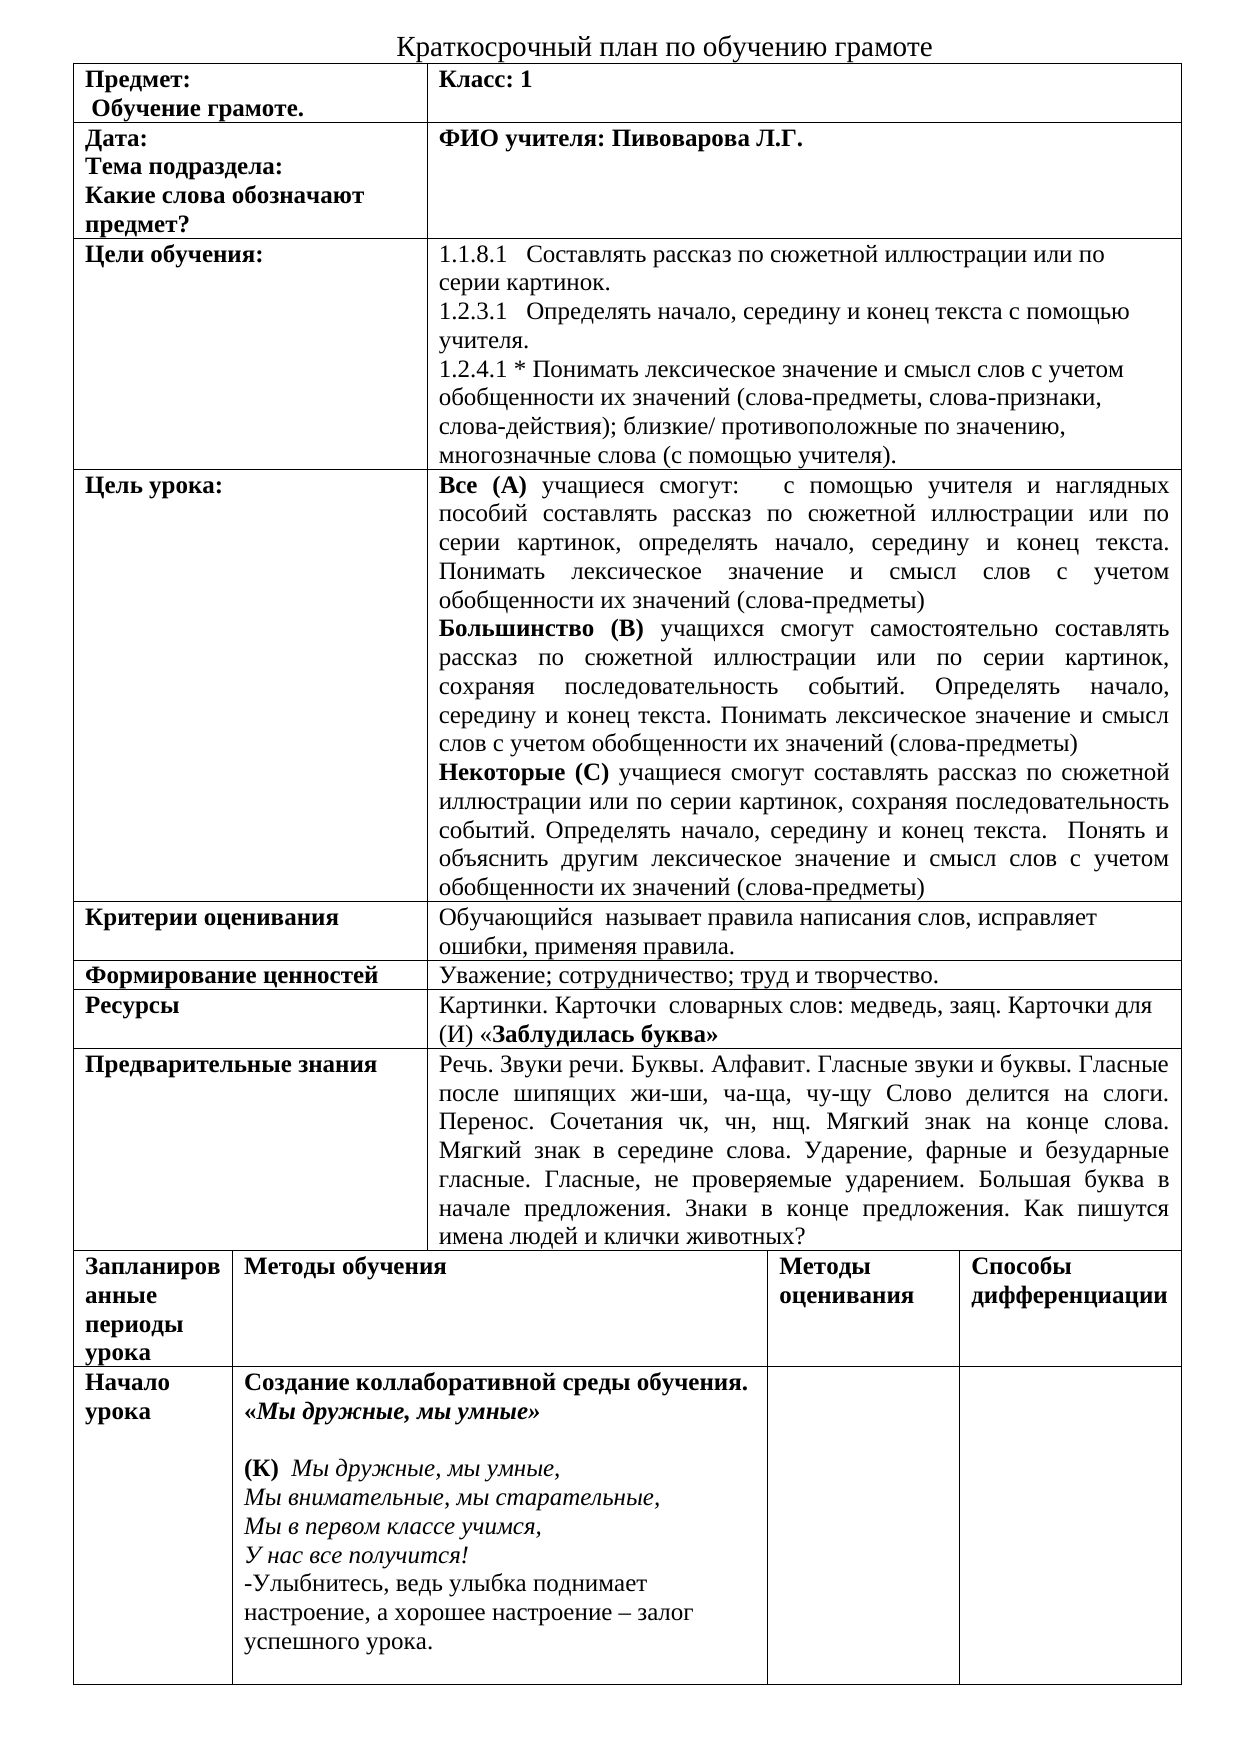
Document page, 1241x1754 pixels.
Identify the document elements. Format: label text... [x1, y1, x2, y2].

table_cell 1.1.8.1 Составлять рассказ по сюжетной иллюстрации или по серии картинок. 1.2.3.1 Определять начало, середину и конец текста с помощью учителя. 1.2.4.1 * Понимать лексическое значение и смысл слов с учетом обобщенности их значений (слова-предметы, слова-признаки, слова-действия); близкие/ противоположные по значению, многозначные слова (с помощью учителя). [428, 239, 1181, 469]
table_cell Формирование ценностей [74, 961, 427, 989]
table_cell Все (А) учащиеся смогут: с помощью учителя и наглядных пособий составлять рассказ по сюжетной иллюстрации или по серии картинок, определять начало, середину и конец текста. Понимать лексическое значение и смысл слов с учетом обобщенности их значений (слова-предметы) Большинство (В) учащихся смогут самостоятельно составлять рассказ по сюжетной иллюстрации или по серии картинок, сохраняя последовательность событий. Определять начало, середину и конец текста. Понимать лексическое значение и смысл слов с учетом обобщенности их значений (слова-предметы) Некоторые (С) учащиеся смогут составлять рассказ по сюжетной иллюстрации или по серии картинок, сохраняя последовательность событий. Определять начало, середину и конец текста. Понять и объяснить другим лексическое значение и смысл слов с учетом обобщенности их значений (слова-предметы) [428, 470, 1181, 901]
table_cell [768, 1367, 959, 1683]
table_cell Речь. Звуки речи. Буквы. Алфавит. Гласные звуки и буквы. Гласные после шипящих жи-ши, ча-ща, чу-щу Слово делится на слоги. Перенос. Сочетания чк, чн, нщ. Мягкий знак на конце слова. Мягкий знак в середине слова. Ударение, фарные и безударные гласные. Гласные, не проверяемые ударением. Большая буква в начале предложения. Знаки в конце предложения. Как пишутся имена людей и клички животных? [428, 1049, 1181, 1250]
table_cell Ресурсы [74, 990, 427, 1048]
table_cell Методы обучения [233, 1251, 767, 1366]
table_cell Критерии оценивания [74, 902, 427, 959]
table_cell Уважение; сотрудничество; труд и творчество. [428, 961, 1181, 989]
table_cell Создание коллаборативной среды обучения. «Мы дружные, мы умные» (К) Мы дружные, мы умные, Мы внимательные, мы старательные, Мы в первом классе учимся, У нас все получится! -Улыбнитесь, ведь улыбка поднимает настроение, а хорошее настроение – залог успешного урока. [233, 1367, 767, 1683]
table_cell Запланированные периоды урока [74, 1251, 232, 1366]
table_cell ФИО учителя: Пивоварова Л.Г. [428, 123, 1181, 238]
table_header Класс: 1 [428, 64, 1181, 122]
table_cell [960, 1367, 1181, 1683]
table_cell Картинки. Карточки словарных слов: медведь, заяц. Карточки для (И) «Заблудилась буква» [428, 990, 1181, 1048]
table_cell Предварительные знания [74, 1049, 427, 1250]
table_cell Цель урока: [74, 470, 427, 901]
table_cell Обучающийся называет правила написания слов, исправляет ошибки, применяя правила. [428, 902, 1181, 959]
table_header Предмет: Обучение грамоте. [74, 64, 427, 122]
table_cell Начало урока [74, 1367, 232, 1683]
table_cell Способы дифференциации [960, 1251, 1181, 1366]
text Краткосрочный план по обучению грамоте [177, 29, 1152, 63]
table_cell Методы оценивания [768, 1251, 959, 1366]
table_cell Цели обучения: [74, 239, 427, 469]
table_cell Дата: Тема подраздела: Какие слова обозначают предмет? [74, 123, 427, 238]
